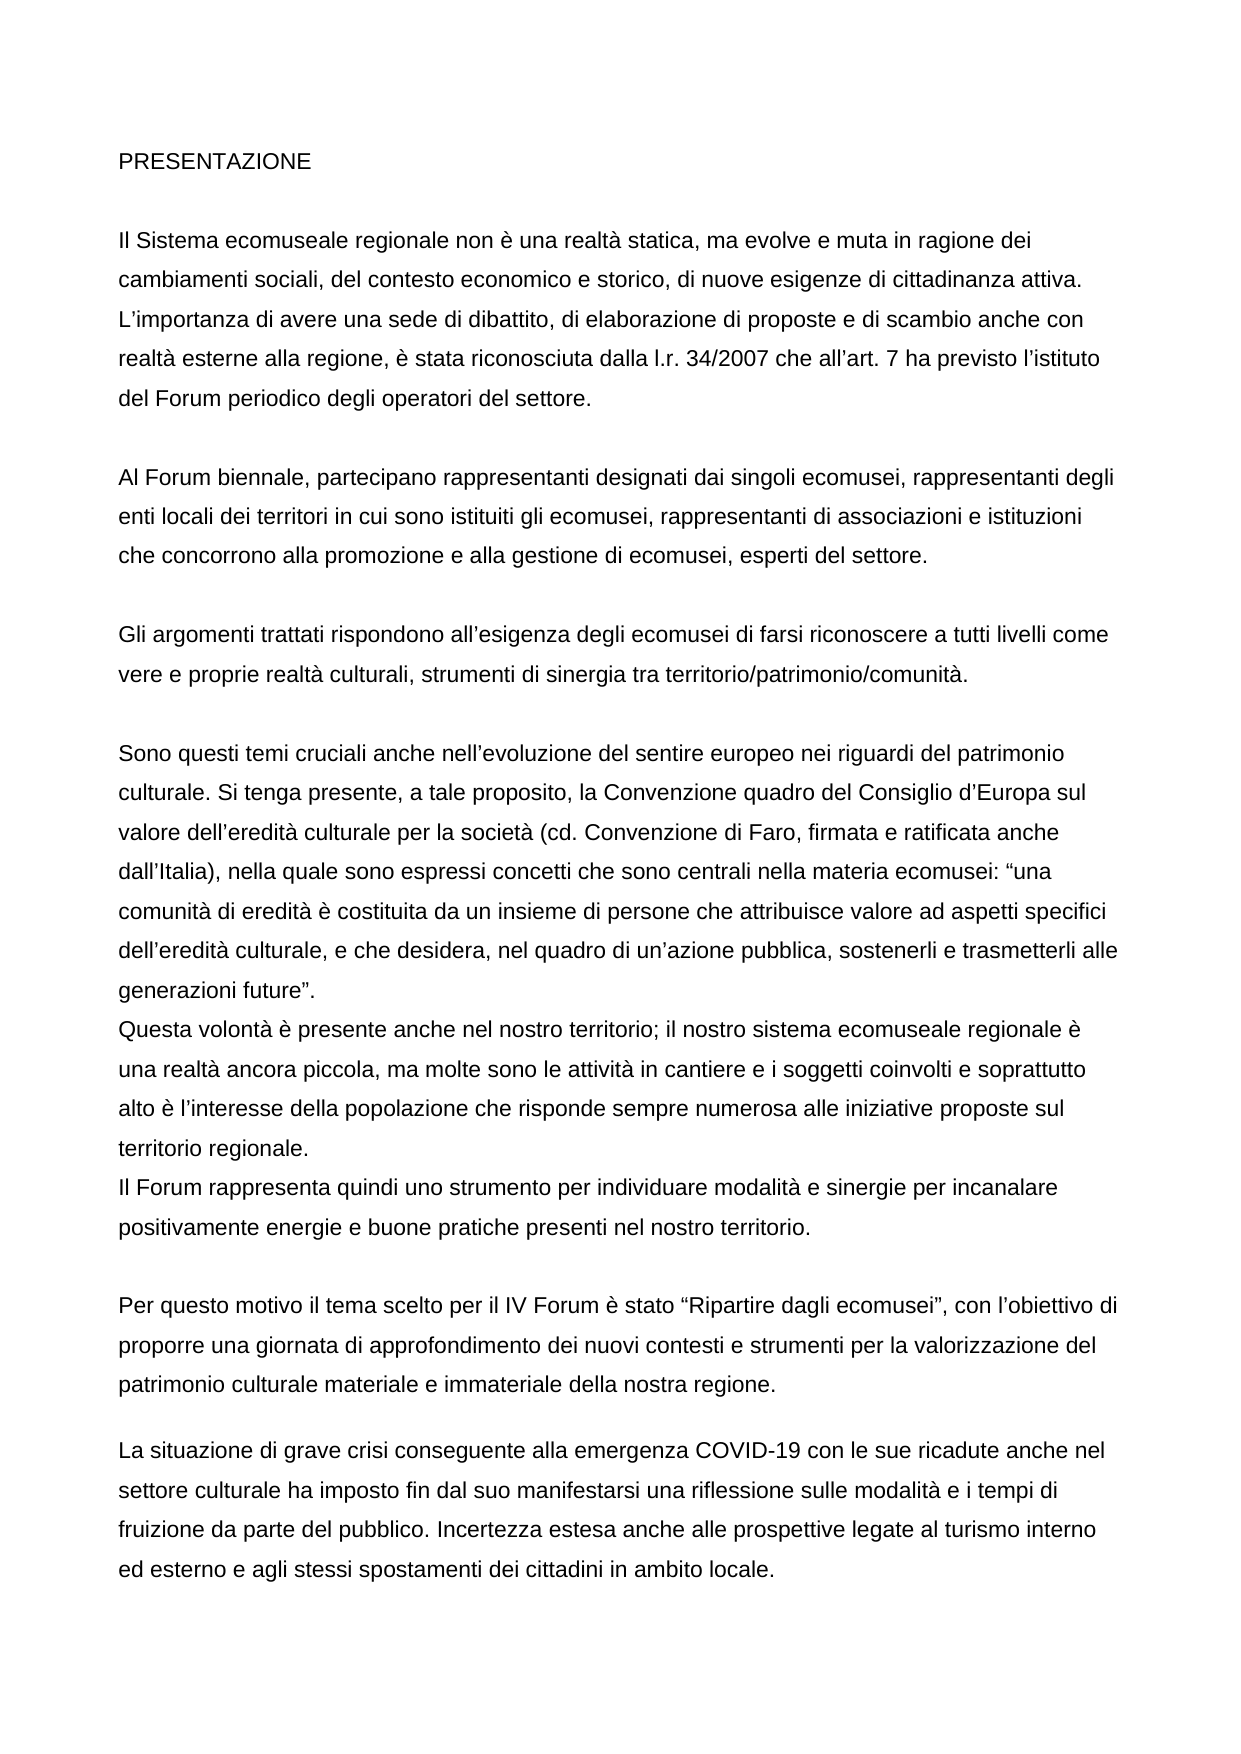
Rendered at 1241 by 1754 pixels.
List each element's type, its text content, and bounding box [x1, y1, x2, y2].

text Al Forum biennale, partecipano rappresentanti designati dai singoli ecomusei, rappresentanti degli enti locali dei territori in cui sono istituiti gli ecomusei, rappresentanti di associazioni e istituzioni che concorrono alla promozione e alla gestione di ecomusei, esperti del settore. [118, 463, 1122, 569]
text Il Sistema ecomuseale regionale non è una realtà statica, ma evolve e muta in ragione dei cambiamenti sociali, del contesto economico e storico, di nuove esigenze di cittadinanza attiva. [118, 227, 1122, 292]
text Il Forum rappresenta quindi uno strumento per individuare modalità e sinergie per incanalare positivamente energie e buone pratiche presenti nel nostro territorio. [118, 1174, 1122, 1240]
text Per questo motivo il tema scelto per il IV Forum è stato “Ripartire dagli ecomusei”, con l’obiettivo di proporre una giornata di approfondimento dei nuovi contesti e strumenti per la valorizzazione del patrimonio culturale materiale e immateriale della nostra regione. [118, 1292, 1122, 1398]
text La situazione di grave crisi conseguente alla emergenza COVID-19 con le sue ricadute anche nel settore culturale ha imposto fin dal suo manifestarsi una riflessione sulle modalità e i tempi di fruizione da parte del pubblico. Incertezza estesa anche alle prospettive legate al turismo interno ed esterno e agli stessi spostamenti dei cittadini in ambito locale. [118, 1437, 1122, 1582]
text Sono questi temi cruciali anche nell’evoluzione del sentire europeo nei riguardi del patrimonio culturale. Si tenga presente, a tale proposito, la Convenzione quadro del Consiglio d’Europa sul valore dell’eredità culturale per la società (cd. Convenzione di Faro, firmata e ratificata anche dall’Italia), nella quale sono espressi concetti che sono centrali nella materia ecomusei: “una comunità di eredità è costituita da un insieme di persone che attribuisce valore ad aspetti specifici dell’eredità culturale, e che desidera, nel quadro di un’azione pubblica, sostenerli e trasmetterli alle generazioni future”. [118, 740, 1122, 1003]
text Questa volontà è presente anche nel nostro territorio; il nostro sistema ecomuseale regionale è una realtà ancora piccola, ma molte sono le attività in cantiere e i soggetti coinvolti e soprattutto alto è l’interesse della popolazione che risponde sempre numerosa alle iniziative proposte sul territorio regionale. [118, 1016, 1122, 1161]
text PRESENTAZIONE [118, 148, 1122, 174]
text Gli argomenti trattati rispondono all’esigenza degli ecomusei di farsi riconoscere a tutti livelli come vere e proprie realtà culturali, strumenti di sinergia tra territorio/patrimonio/comunità. [118, 621, 1122, 687]
text L’importanza di avere una sede di dibattito, di elaborazione di proposte e di scambio anche con realtà esterne alla regione, è stata riconosciuta dalla l.r. 34/2007 che all’art. 7 ha previsto l’istituto del Forum periodico degli operatori del settore. [118, 306, 1122, 411]
